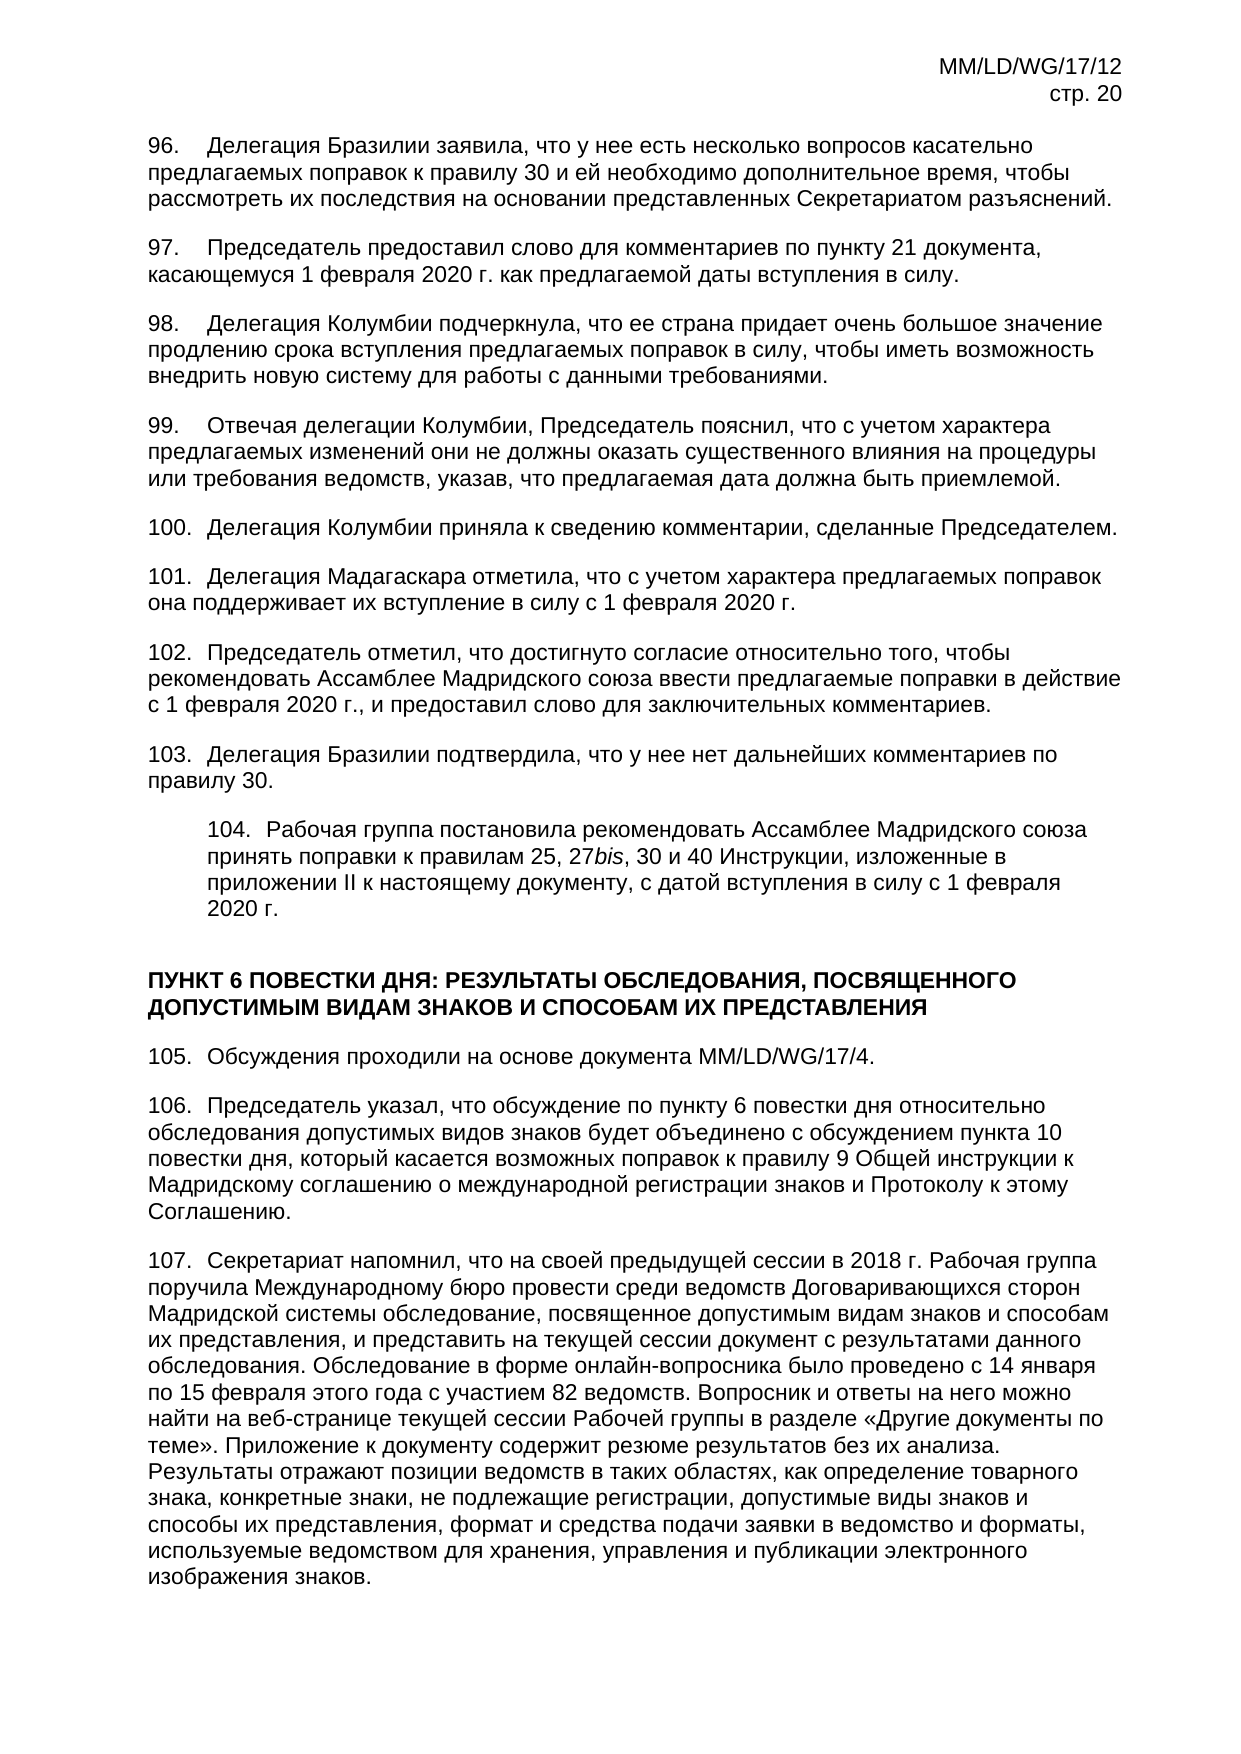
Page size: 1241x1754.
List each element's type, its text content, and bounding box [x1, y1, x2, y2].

list Председатель предоставил слово для комментариев по пункту 21 документа, касающемуся 1 февраля 2020 г. как предлагаемой даты вступления в силу. [148, 234, 1122, 287]
list Обсуждения проходили на основе документа MM/LD/WG/17/4. [148, 1043, 1122, 1069]
list Секретариат напомнил, что на своей предыдущей сессии в 2018 г. Рабочая группа поручила Международному бюро провести среди ведомств Договаривающихся сторон Мадридской системы обследование, посвященное допустимым видам знаков и способам их представления, и представить на текущей сессии документ с результатами данного обследования. Обследование в форме онлайн-вопросника было проведено с 14 января по 15 февраля этого года с участием 82 ведомств. Вопросник и ответы на него можно найти на веб-странице текущей сессии Рабочей группы в разделе «Другие документы по теме». Приложение к документу содержит резюме результатов без их анализа. Результаты отражают позиции ведомств в таких областях, как определение товарного знака, конкретные знаки, не подлежащие регистрации, допустимые виды знаков и способы их представления, формат и средства подачи заявки в ведомство и форматы, используемые ведомством для хранения, управления и публикации электронного изображения знаков. [148, 1247, 1122, 1590]
list Рабочая группа постановила рекомендовать Ассамблее Мадридского союза принять поправки к правилам 25, 27bis, 30 и 40 Инструкции, изложенные в приложении II к настоящему документу, с датой вступления в силу с 1 февраля 2020 г. [207, 816, 1122, 922]
list Председатель отметил, что достигнуто согласие относительно того, чтобы рекомендовать Ассамблее Мадридского союза ввести предлагаемые поправки в действие с 1 февраля 2020 г., и предоставил слово для заключительных комментариев. [148, 639, 1122, 718]
list Делегация Бразилии подтвердила, что у нее нет дальнейших комментариев по правилу 30. [148, 741, 1122, 793]
list Делегация Бразилии заявила, что у нее есть несколько вопросов касательно предлагаемых поправок к правилу 30 и ей необходимо дополнительное время, чтобы рассмотреть их последствия на основании представленных Секретариатом разъяснений. [148, 132, 1122, 211]
list Делегация Мадагаскара отметила, что с учетом характера предлагаемых поправок она поддерживает их вступление в силу с 1 февраля 2020 г. [148, 563, 1122, 616]
subtitle ПУНКТ 6 ПОВЕСТКИ ДНЯ: РЕЗУЛЬТАТЫ ОБСЛЕДОВАНИЯ, ПОСВЯЩЕННОГО ДОПУСТИМЫМ ВИДАМ ЗНАКОВ И СПОСОБАМ ИХ ПРЕДСТАВЛЕНИЯ [148, 967, 1122, 1020]
list Отвечая делегации Колумбии, Председатель пояснил, что с учетом характера предлагаемых изменений они не должны оказать существенного влияния на процедуры или требования ведомств, указав, что предлагаемая дата должна быть приемлемой. [148, 412, 1122, 491]
list Делегация Колумбии приняла к сведению комментарии, сделанные Председателем. [148, 514, 1122, 540]
list Делегация Колумбии подчеркнула, что ее страна придает очень большое значение продлению срока вступления предлагаемых поправок в силу, чтобы иметь возможность внедрить новую систему для работы с данными требованиями. [148, 310, 1122, 389]
list Председатель указал, что обсуждение по пункту 6 повестки дня относительно обследования допустимых видов знаков будет объединено с обсуждением пункта 10 повестки дня, который касается возможных поправок к правилу 9 Общей инструкции к Мадридскому соглашению о международной регистрации знаков и Протоколу к этому Соглашению. [148, 1092, 1122, 1224]
